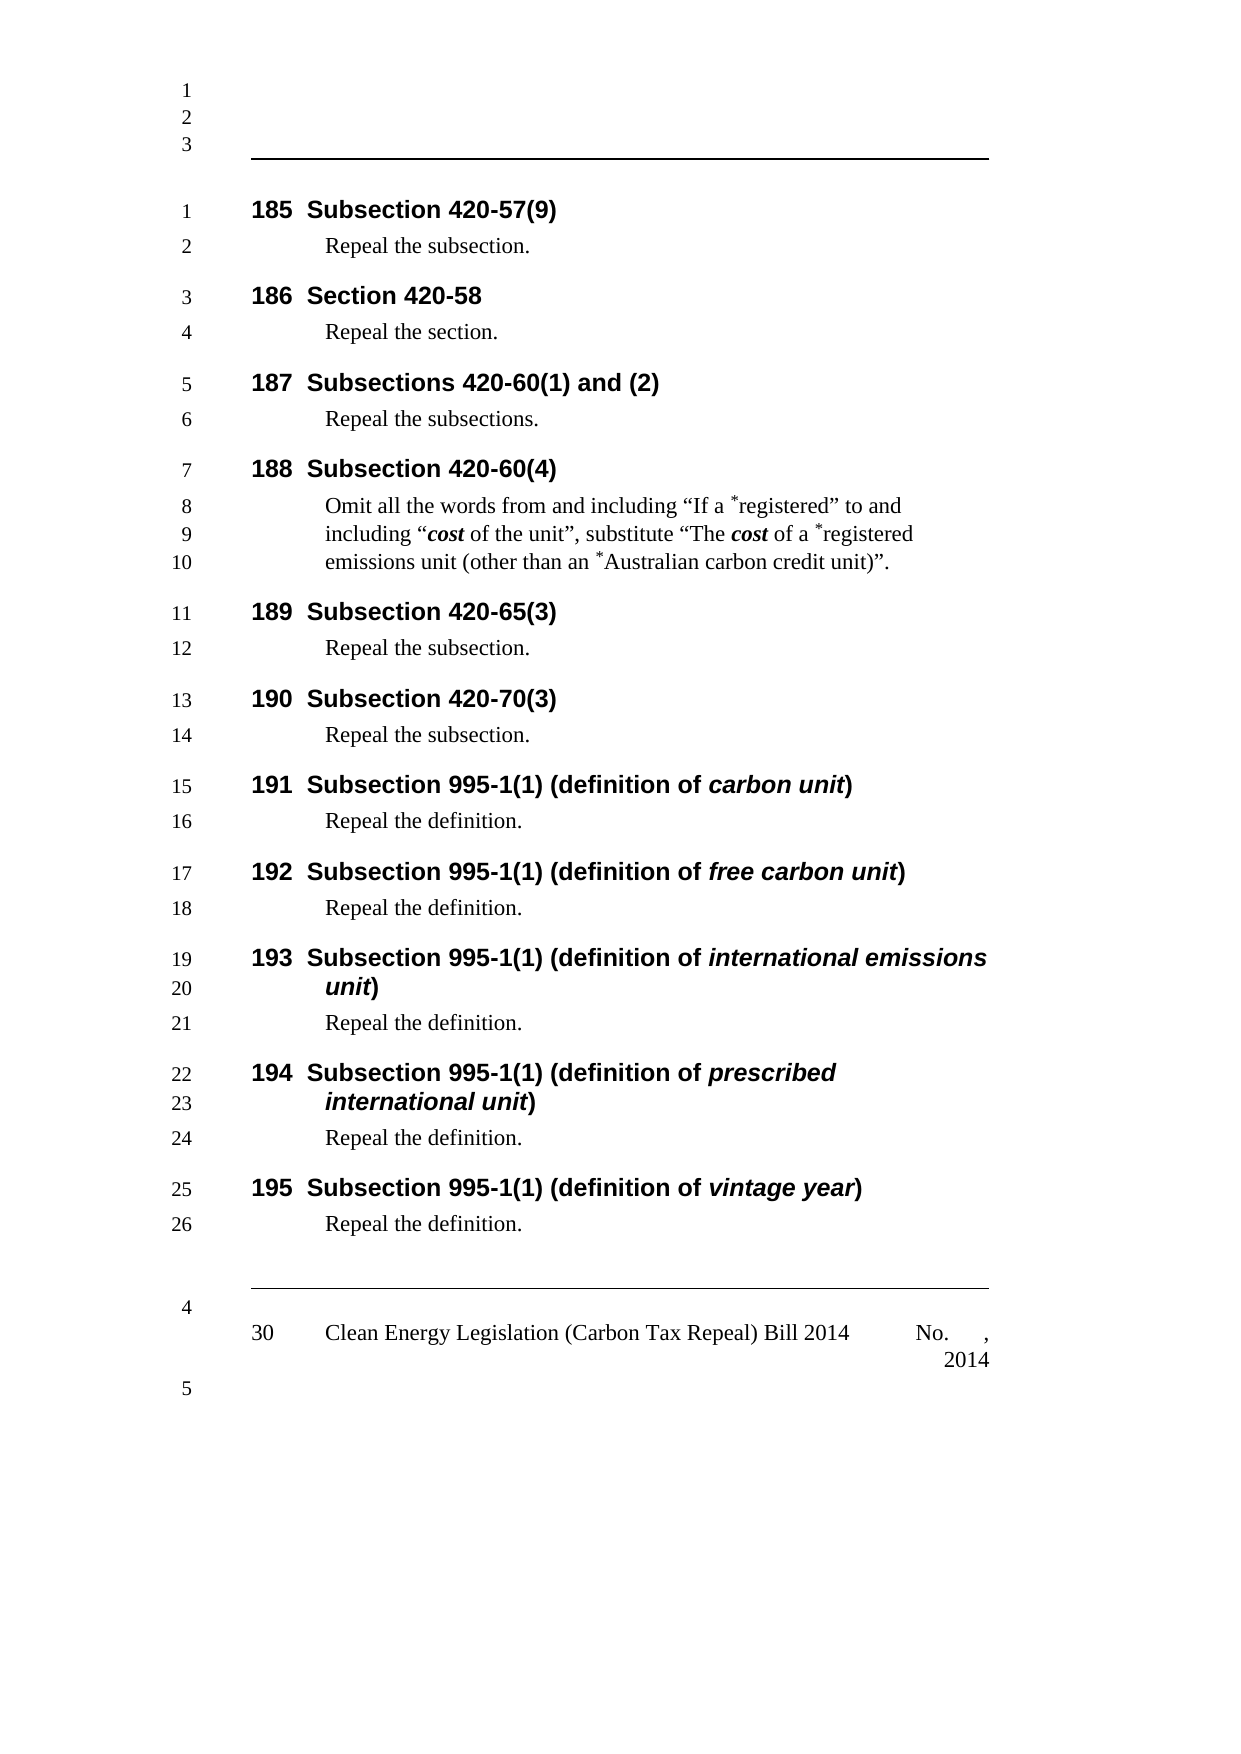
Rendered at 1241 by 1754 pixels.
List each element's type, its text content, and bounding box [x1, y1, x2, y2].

text 188 Subsection 420-60(4) [251, 454, 989, 483]
text 195 Subsection 995-1(1) (definition of vintage year) [251, 1173, 989, 1202]
text Repeal the subsections. [325, 405, 989, 431]
text Repeal the definition. [325, 807, 989, 833]
text Repeal the subsection. [325, 634, 989, 661]
text Repeal the definition. [325, 1124, 989, 1150]
text 192 Subsection 995-1(1) (definition of free carbon unit) [251, 856, 989, 885]
text Omit all the words from and including “If a *registered” to and including “cost of the unit”, substitute “The cost of a *registered emissions unit (other than an *Australian carbon credit unit)”. [325, 491, 989, 574]
text 189 Subsection 420-65(3) [251, 597, 989, 626]
text 186 Section 420-58 [251, 281, 989, 310]
text 190 Subsection 420-70(3) [251, 684, 989, 712]
text 194 Subsection 995-1(1) (definition of prescribed international unit) [251, 1058, 989, 1115]
text Repeal the subsection. [325, 721, 989, 747]
text 193 Subsection 995-1(1) (definition of international emissions unit) [251, 943, 989, 1000]
text Repeal the definition. [325, 1009, 989, 1035]
text Repeal the definition. [325, 1210, 989, 1236]
text Repeal the definition. [325, 893, 989, 920]
text 191 Subsection 995-1(1) (definition of carbon unit) [251, 770, 989, 799]
text Repeal the subsection. [325, 232, 989, 258]
text 187 Subsections 420-60(1) and (2) [251, 368, 989, 396]
text Repeal the section. [325, 318, 989, 345]
text 185 Subsection 420-57(9) [251, 195, 989, 224]
